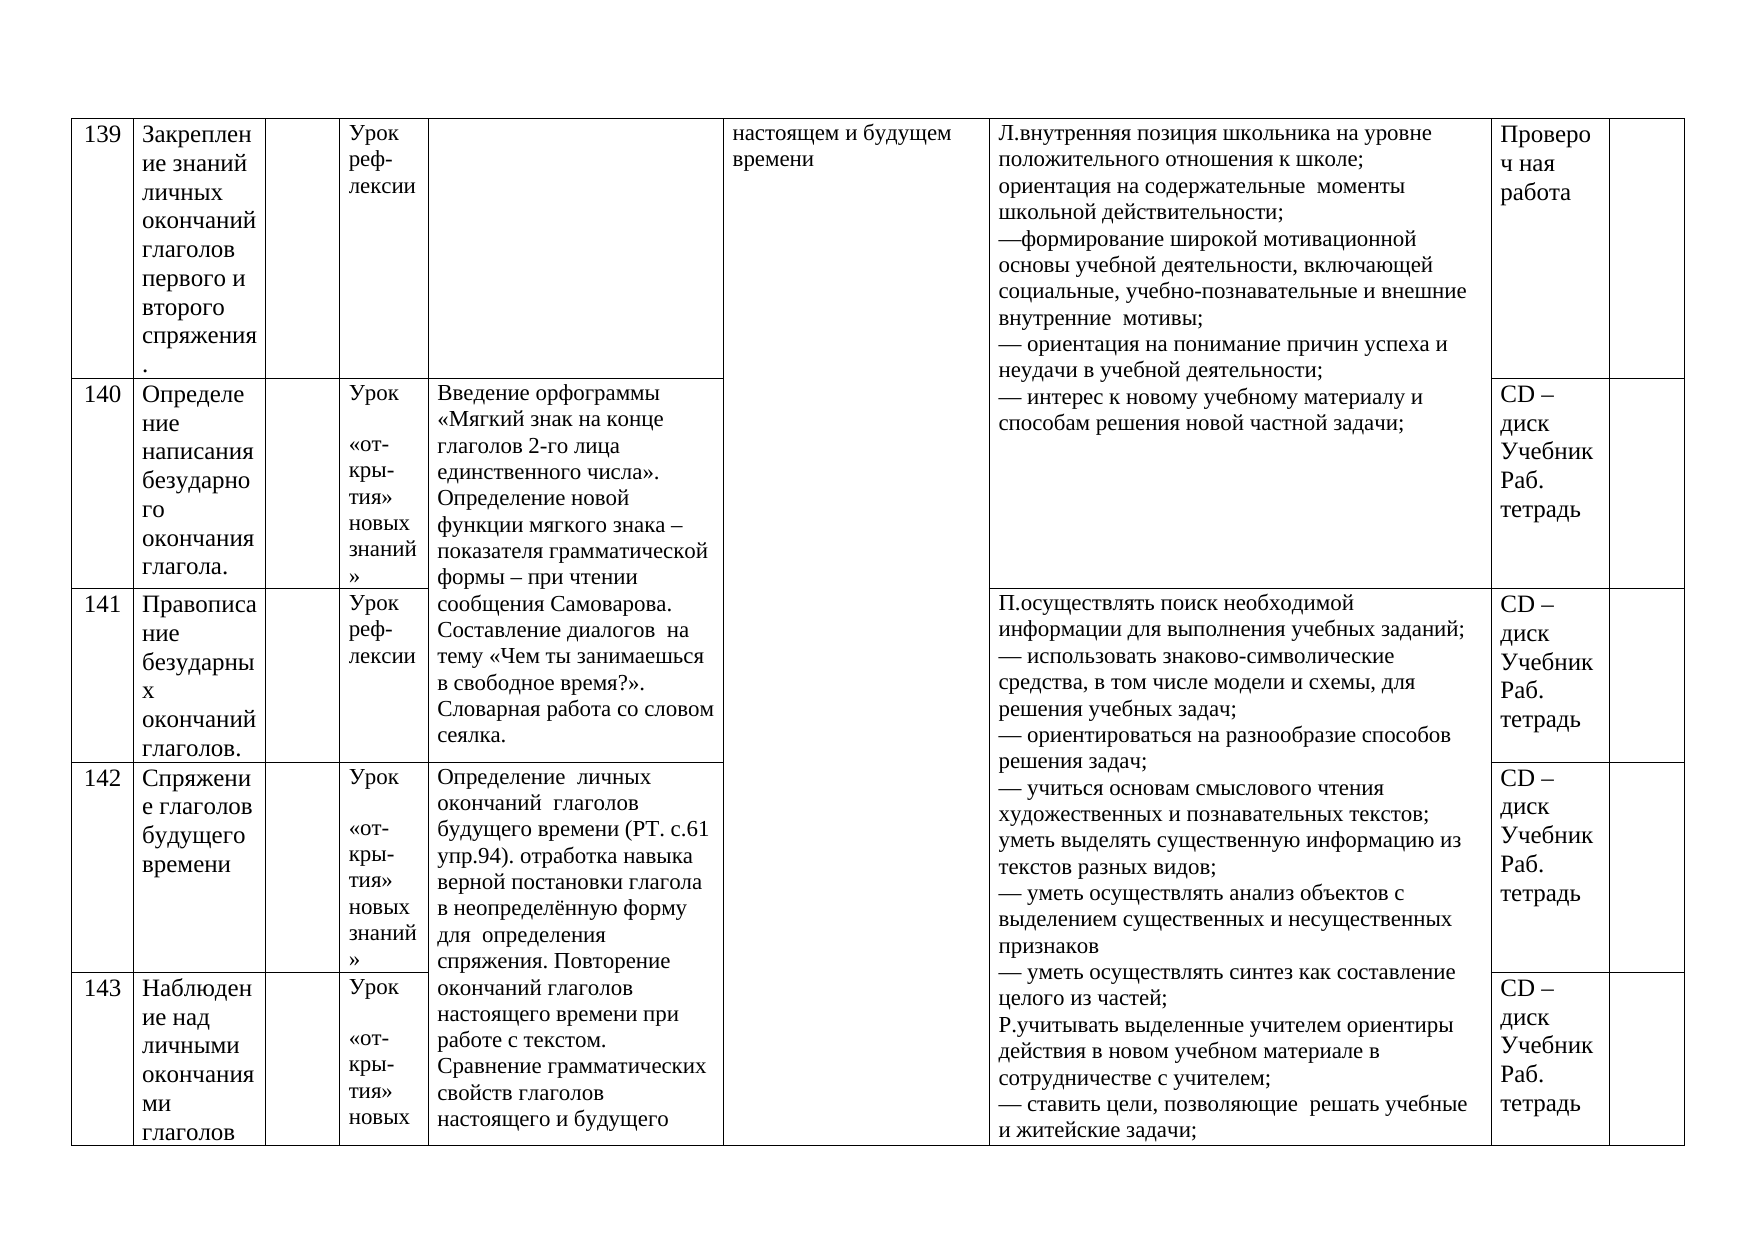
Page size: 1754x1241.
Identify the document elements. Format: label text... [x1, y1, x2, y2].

table_cell CD –диск Учебник Раб. тетрадь [1492, 589, 1609, 762]
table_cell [134, 973, 265, 1145]
table_cell 141 [72, 589, 133, 762]
table_cell [266, 379, 339, 588]
table_cell Спряжение глаголов будущего времени [134, 763, 265, 972]
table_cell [340, 973, 428, 1145]
table_cell [266, 119, 339, 378]
table_cell Закрепление знаний личных окончаний глаголов первого и второго спряжения. [134, 119, 265, 378]
table_cell 142 [72, 763, 133, 972]
table_cell [266, 589, 339, 762]
table_cell 139 [72, 119, 133, 378]
table_cell Провероч ная работа [1492, 119, 1609, 378]
table_cell [1610, 379, 1684, 588]
table_cell 140 [72, 379, 133, 588]
table_cell Определение написания безударного окончания глагола. [134, 379, 265, 588]
table_cell CD –диск Учебник Раб. тетрадь [1492, 379, 1609, 588]
table_cell Введение орфограммы «Мягкий знак на конце глаголов 2-го лица единственного числа». Определение новой функции мягкого знака – показателя грамматической формы – при чтении сообщения Самоварова. Составление диалогов на тему «Чем ты занимаешься в свободное время?». Словарная работа со словом сеялка. [429, 379, 723, 762]
table_cell [266, 763, 339, 972]
table_cell [1610, 589, 1684, 762]
table_cell [1610, 973, 1684, 1145]
table_cell Определение личных окончаний глаголов будущего времени (РТ. с.61 упр.94). отработка навыка верной постановки глагола в неопределённую форму для определения спряжения. Повторение окончаний глаголов настоящего времени при работе с текстом. Сравнение грамматических свойств глаголов настоящего и будущего времени по плану ( РТ. с. 60 упр. 93 устно) [429, 763, 723, 1145]
table_cell П.осуществлять поиск необходимой информации для выполнения учебных заданий; — использовать знаково-символические средства, в том числе модели и схемы, для решения учебных задач; — ориентироваться на разнообразие способов решения задач; — учиться основам смыслового чтения художественных и познавательных текстов; уметь выделять существенную информацию из текстов разных видов; — уметь осуществлять анализ объектов с выделением существенных и несущественных признаков — уметь осуществлять синтез как составление целого из частей; Р.учитывать выделенные учителем ориентиры действия в новом учебном материале в сотрудничестве с учителем; — ставить цели, позволяющие решать учебные и житейские задачи; — планировать свои действия в соответствии с поставленной задачей и условиями ее реализации; — учитывать правила планирования и находить контроль способа решения; — осуществлять итоговый и пошаговый контроль по результату; — оценивать правильность выполнения действия по заданным внешним и сформированным внутренним критериям; — вносить необходимые коррективы в действие после его завершения на основе его оценки и учета характера сделанных ошибок; К.ориентироваться на позицию партнера в общении; - учитывать разные мнения и стремление к координации различных позиций в сотрудничестве; - формулировать собственное мнение и позицию в устной и письменной форме; - задавать вопросы; - использовать речь для регуляции своего действия; - адекватно использовать речевые средства для решения различных коммуникативных задач; - строить монологическое высказывание, владеть диалогической формой речи; Л.внутренняя позиция школьника на уровне положительного отношения к школе; - ориентация на содержательные моменты школьной действительности; —формирование широкой мотивационной основы учебной деятельности, включающей социальные, учебно-познавательные и внешние внутренние мотивы; — ориентация на понимание причин успеха и неудачи в учебной деятельности; — интерес к новому учебному материалу и способам решения новой частной задачи; — способность к самооценке на основе критерия успешности учебной деятельности; [990, 589, 1491, 1145]
table_cell Урок рефлексии [340, 589, 428, 762]
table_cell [429, 119, 723, 378]
table_cell [1610, 119, 1684, 378]
table_cell Урок «открытия» новых знаний» [340, 763, 428, 972]
table_cell CD –диск Учебник Раб. тетрадь [1492, 763, 1609, 972]
table_cell Урок рефлексии [340, 119, 428, 378]
table_cell [1610, 763, 1684, 972]
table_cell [1492, 973, 1609, 1145]
table_cell [266, 973, 339, 1145]
table_cell Правописание безударных окончаний глаголов. [134, 589, 265, 762]
table_cell 143 [72, 973, 133, 1145]
table_cell Урок «открытия» новых знаний» [340, 379, 428, 588]
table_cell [724, 119, 989, 1145]
